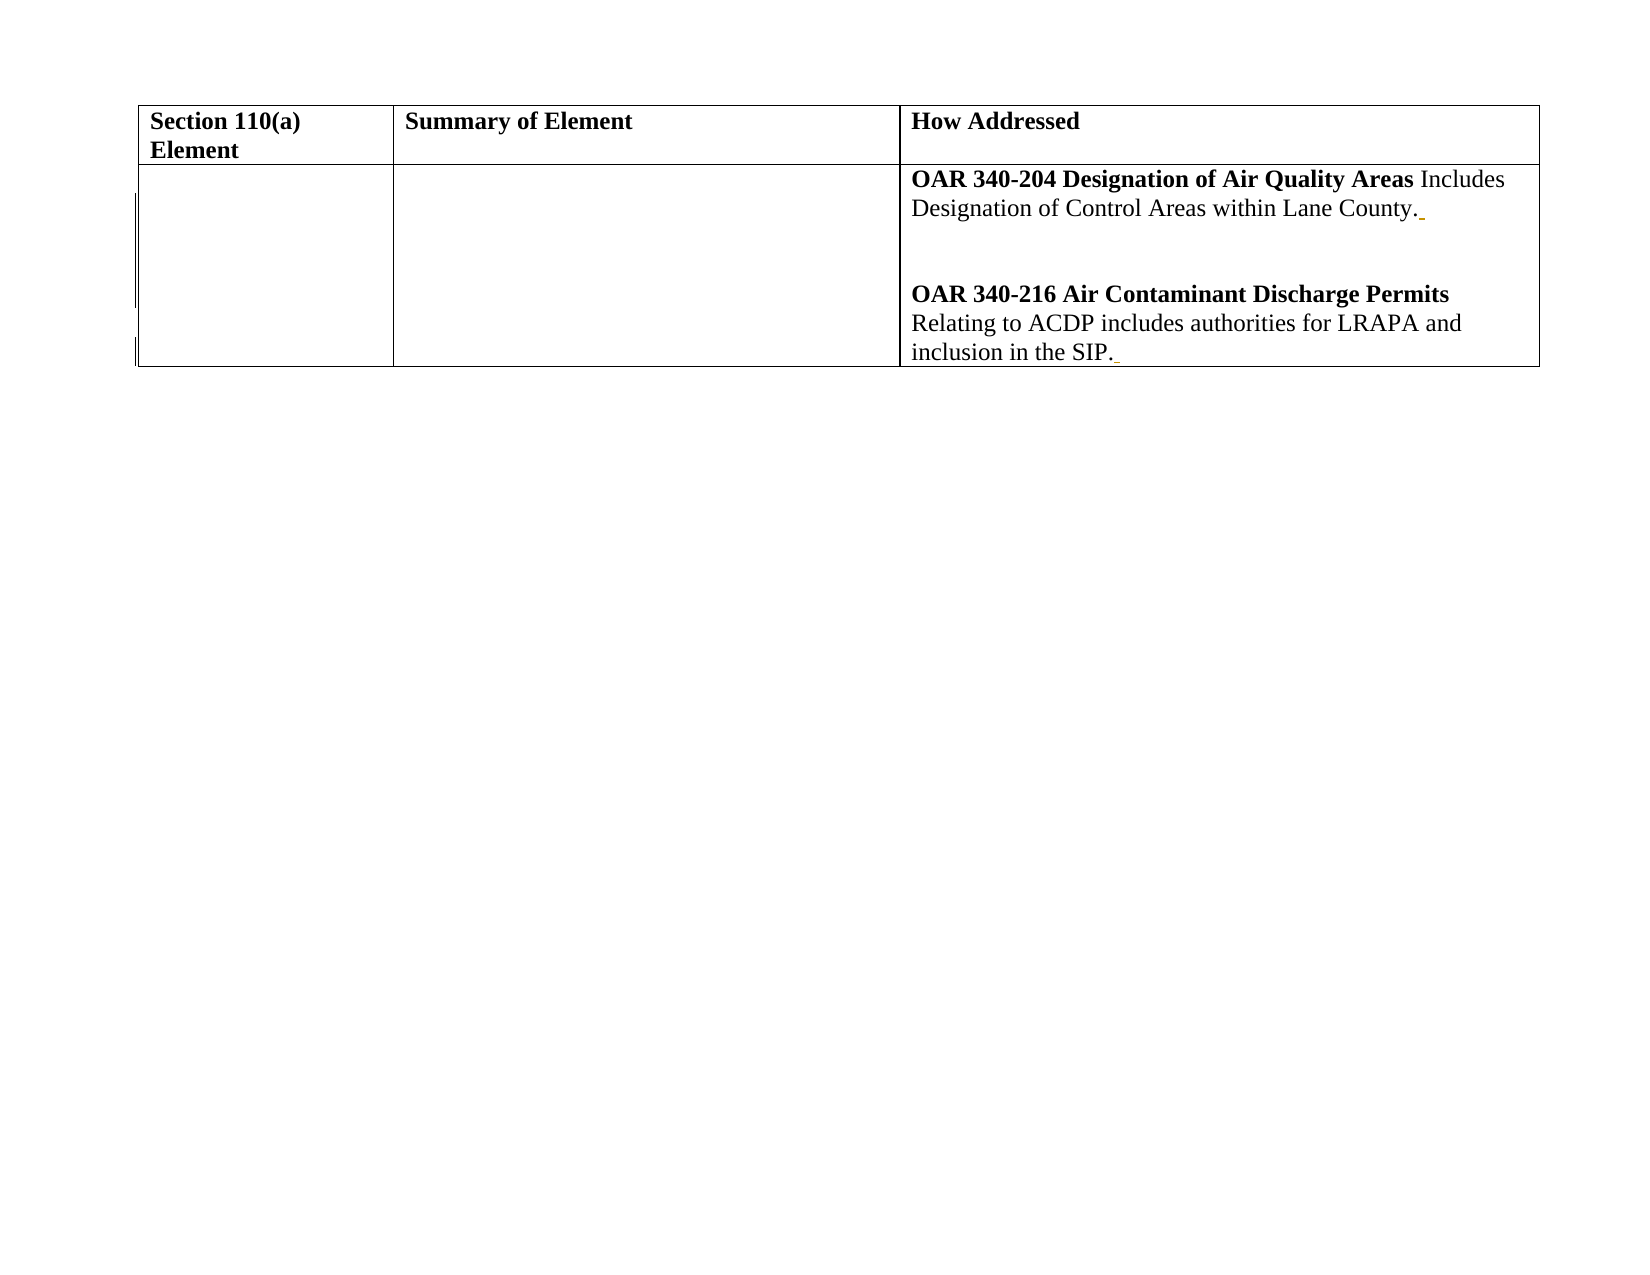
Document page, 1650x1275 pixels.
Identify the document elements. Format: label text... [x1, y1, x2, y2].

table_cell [901, 165, 1539, 366]
table_header How Addressed [901, 106, 1539, 163]
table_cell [139, 165, 393, 366]
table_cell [394, 165, 899, 366]
table_header Section 110(a) Element [139, 106, 393, 163]
table_header Summary of Element [394, 106, 899, 163]
